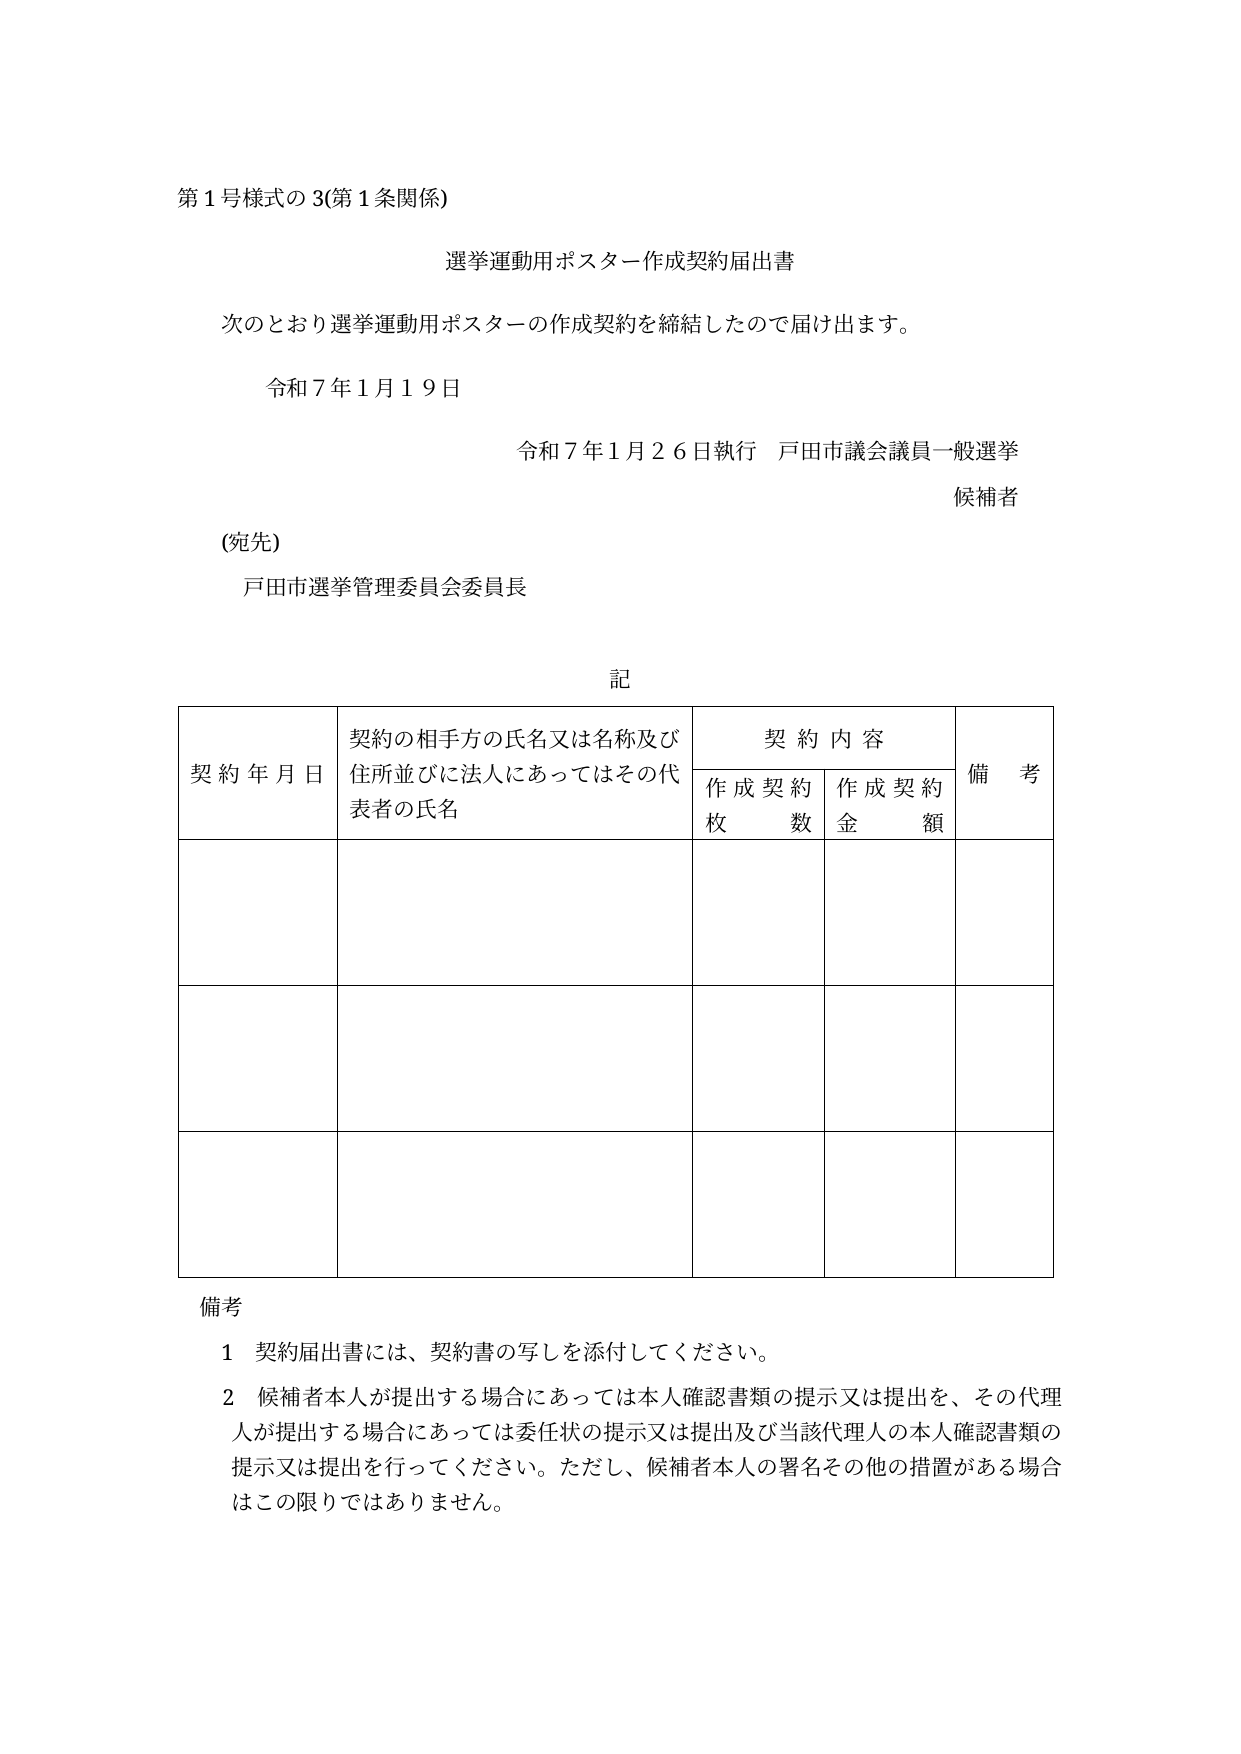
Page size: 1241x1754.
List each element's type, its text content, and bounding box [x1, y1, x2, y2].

text 1 契約届出書には、契約書の写しを添付してください。 [177, 1334, 1063, 1368]
table_header 契約内容 [693, 707, 955, 768]
text 令和７年１月２６日執行 戸田市議会議員一般選挙 [177, 433, 1019, 468]
text 2 候補者本人が提出する場合にあっては本人確認書類の提示又は提出を、その代理人が提出する場合にあっては委任状の提示又は提出及び当該代理人の本人確認書類の提示又は提出を行ってください。ただし、候補者本人の署名その他の措置がある場合はこの限りではありません。 [177, 1379, 1063, 1518]
table_cell [338, 840, 692, 985]
table_cell [338, 986, 692, 1131]
table_cell [956, 1132, 1053, 1277]
table_header 契約の相手方の氏名又は名称及び住所並びに法人にあってはその代表者の氏名 [338, 707, 692, 839]
table_cell [338, 1132, 692, 1277]
table_cell [825, 986, 955, 1131]
text 戸田市選挙管理委員会委員長 [177, 569, 1063, 604]
table_header 備考 [956, 707, 1053, 839]
text 次のとおり選挙運動用ポスターの作成契約を締結したので届け出ます。 [177, 306, 1063, 341]
text (宛先) [177, 523, 1063, 558]
table_cell 作成契約金額 [825, 770, 955, 839]
table_cell [956, 986, 1053, 1131]
table_header 契約年月日 [179, 707, 337, 839]
table_cell [956, 840, 1053, 985]
table_cell [825, 1132, 955, 1277]
table_cell [179, 1132, 337, 1277]
table_cell [179, 986, 337, 1131]
text 第1号様式の3(第1条関係) [177, 179, 1063, 214]
text 備考 [177, 1288, 1063, 1323]
table_cell [693, 986, 824, 1131]
text 候補者 [177, 478, 1019, 513]
text 令和７年１月１９日 [177, 369, 1063, 404]
table_cell [693, 1132, 824, 1277]
table_cell [825, 840, 955, 985]
table_cell [693, 840, 824, 985]
text 選挙運動用ポスター作成契約届出書 [177, 242, 1063, 277]
table_cell 作成契約枚数 [693, 770, 824, 839]
text 記 [177, 661, 1063, 696]
table_cell [179, 840, 337, 985]
